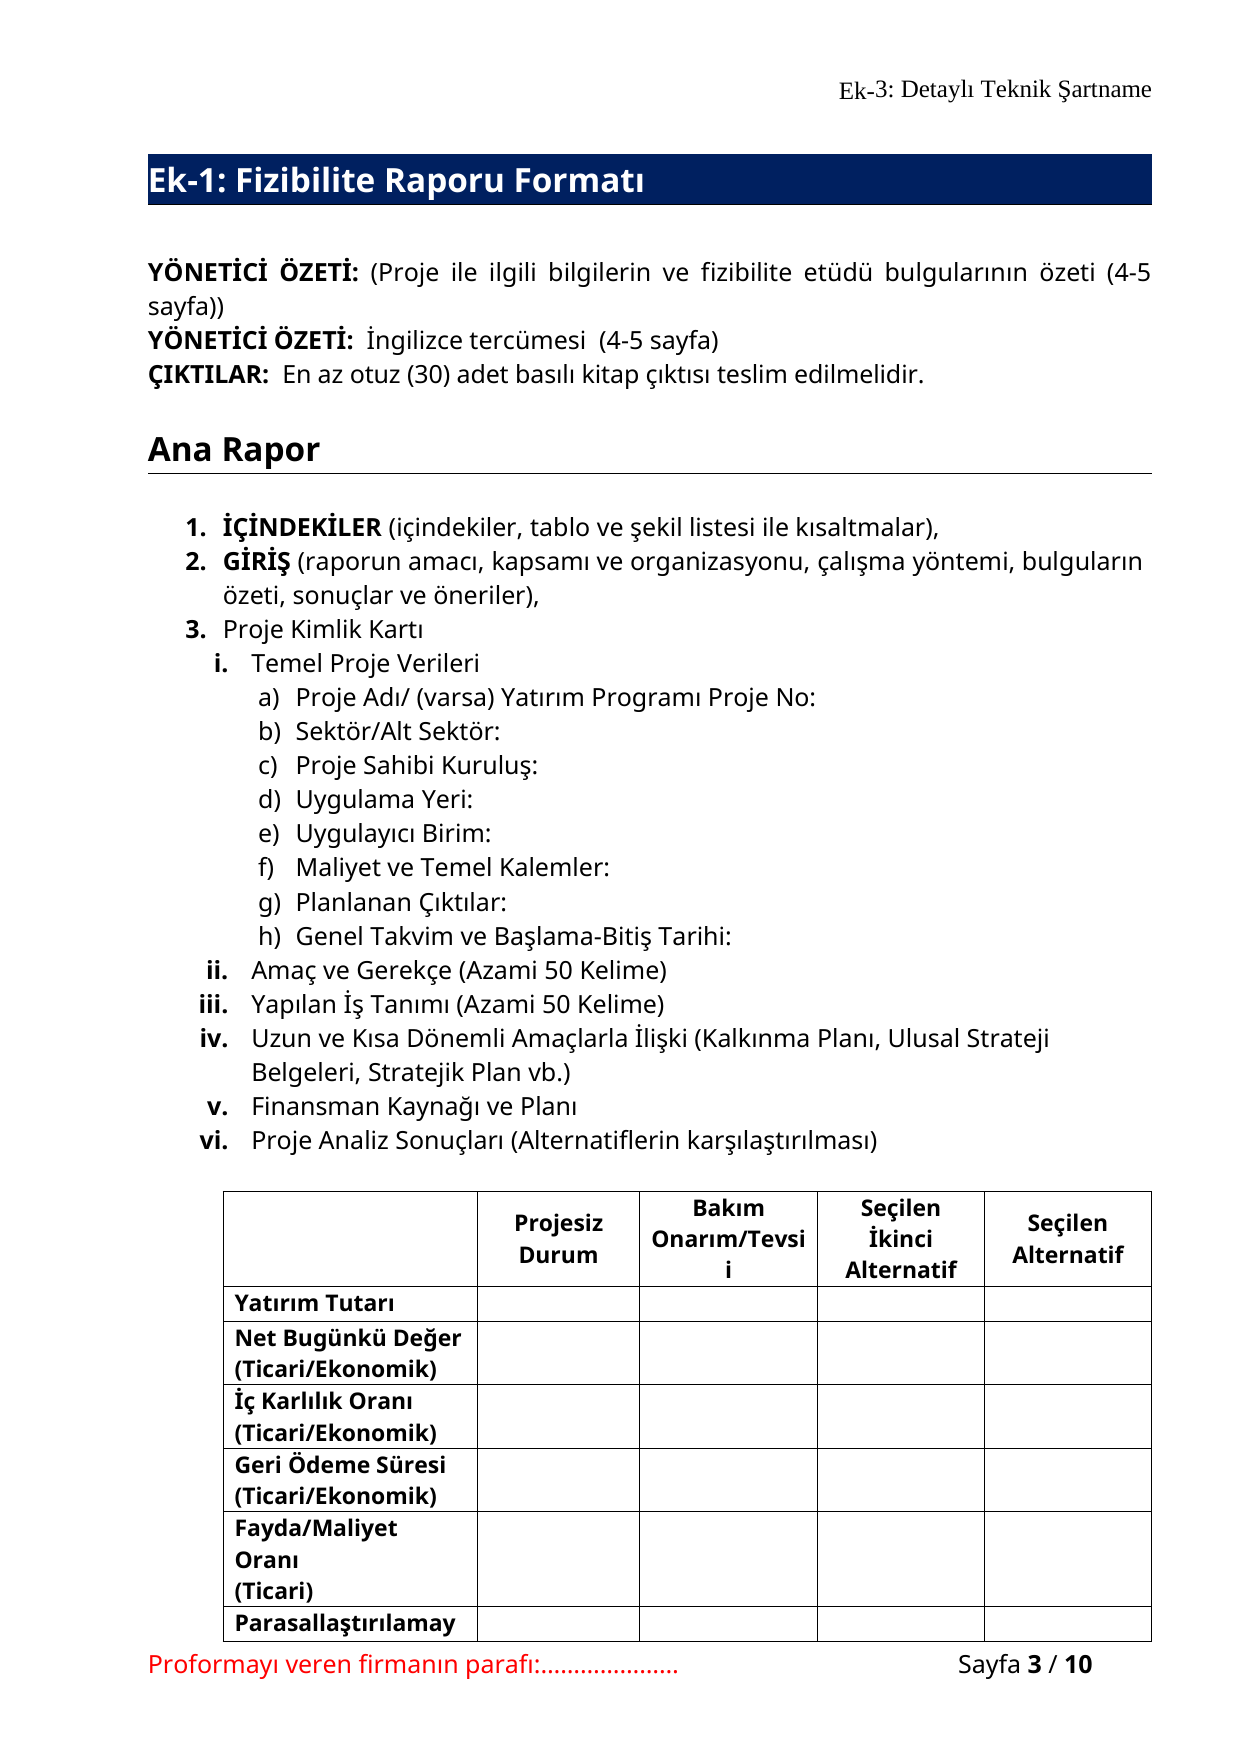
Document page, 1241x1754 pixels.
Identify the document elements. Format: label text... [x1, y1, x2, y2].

list Maliyet ve Temel Kalemler: [258, 850, 1152, 884]
table_header Bakım Onarım/Tevsii [640, 1192, 817, 1286]
table_cell [985, 1449, 1151, 1511]
table_cell [478, 1322, 639, 1384]
list Proje Sahibi Kuruluş: [258, 748, 1152, 782]
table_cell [224, 1607, 477, 1641]
table_cell Fayda/Maliyet Oranı (Ticari) [224, 1512, 477, 1606]
table_cell Net Bugünkü Değer (Ticari/Ekonomik) [224, 1322, 477, 1384]
list Temel Proje Verileri [228, 646, 1152, 680]
table_cell [985, 1287, 1151, 1321]
table_header [224, 1192, 477, 1286]
table_header Seçilen İkinci Alternatif [818, 1192, 984, 1286]
table_cell [640, 1322, 817, 1384]
list Planlanan Çıktılar: [258, 884, 1152, 918]
list Amaç ve Gerekçe (Azami 50 Kelime) [228, 952, 1152, 986]
table_cell [640, 1512, 817, 1606]
table_cell [640, 1607, 817, 1641]
table_cell [818, 1385, 984, 1448]
list Sektör/Alt Sektör: [258, 714, 1152, 748]
list Uygulama Yeri: [258, 782, 1152, 816]
text Ana Rapor [148, 423, 1152, 473]
table_header Seçilen Alternatif [985, 1192, 1151, 1286]
list Uygulayıcı Birim: [258, 816, 1152, 850]
table_cell [818, 1607, 984, 1641]
list İÇİNDEKİLER (içindekiler, tablo ve şekil listesi ile kısaltmalar), [185, 509, 1011, 543]
table_cell Yatırım Tutarı [224, 1287, 477, 1321]
table_cell [478, 1512, 639, 1606]
list Proje Kimlik Kartı [185, 612, 1152, 646]
text YÖNETİCİ ÖZETİ: (Proje ile ilgili bilgilerin ve fizibilite etüdü bulgularının özeti (4-5 sayfa)) [148, 254, 1152, 322]
text Ek-1: Fizibilite Raporu Formatı [148, 154, 1152, 204]
list GİRİŞ (raporun amacı, kapsamı ve organizasyonu, çalışma yöntemi, bulguların özeti, sonuçlar ve öneriler), [185, 543, 1143, 612]
table_cell [640, 1385, 817, 1448]
table_cell [818, 1287, 984, 1321]
table_cell [818, 1512, 984, 1606]
table_cell [985, 1322, 1151, 1384]
list Finansman Kaynağı ve Planı [228, 1088, 1152, 1123]
list Yapılan İş Tanımı (Azami 50 Kelime) [228, 986, 1152, 1020]
table_cell [818, 1449, 984, 1511]
table_cell [478, 1287, 639, 1321]
table_cell [478, 1385, 639, 1448]
table_cell [640, 1287, 817, 1321]
list Genel Takvim ve Başlama-Bitiş Tarihi: [258, 918, 1152, 952]
table_cell [640, 1449, 817, 1511]
table_cell Geri Ödeme Süresi (Ticari/Ekonomik) [224, 1449, 477, 1511]
table_cell [478, 1449, 639, 1511]
table_cell [478, 1607, 639, 1641]
table_cell İç Karlılık Oranı (Ticari/Ekonomik) [224, 1385, 477, 1448]
table_cell [985, 1385, 1151, 1448]
table_header Projesiz Durum [478, 1192, 639, 1286]
list Proje Adı/ (varsa) Yatırım Programı Proje No: [258, 680, 1152, 714]
table_cell [985, 1607, 1151, 1641]
list Uzun ve Kısa Dönemli Amaçlarla İlişki (Kalkınma Planı, Ulusal Strateji Belgeleri, Stratejik Plan vb.) [228, 1020, 1152, 1088]
table_cell [818, 1322, 984, 1384]
text YÖNETİCİ ÖZETİ: İngilizce tercümesi (4-5 sayfa) [148, 322, 1152, 356]
table_cell [985, 1512, 1151, 1606]
text ÇIKTILAR: En az otuz (30) adet basılı kitap çıktısı teslim edilmelidir. [148, 356, 1152, 390]
list Proje Analiz Sonuçları (Alternatiflerin karşılaştırılması) [228, 1123, 1152, 1157]
